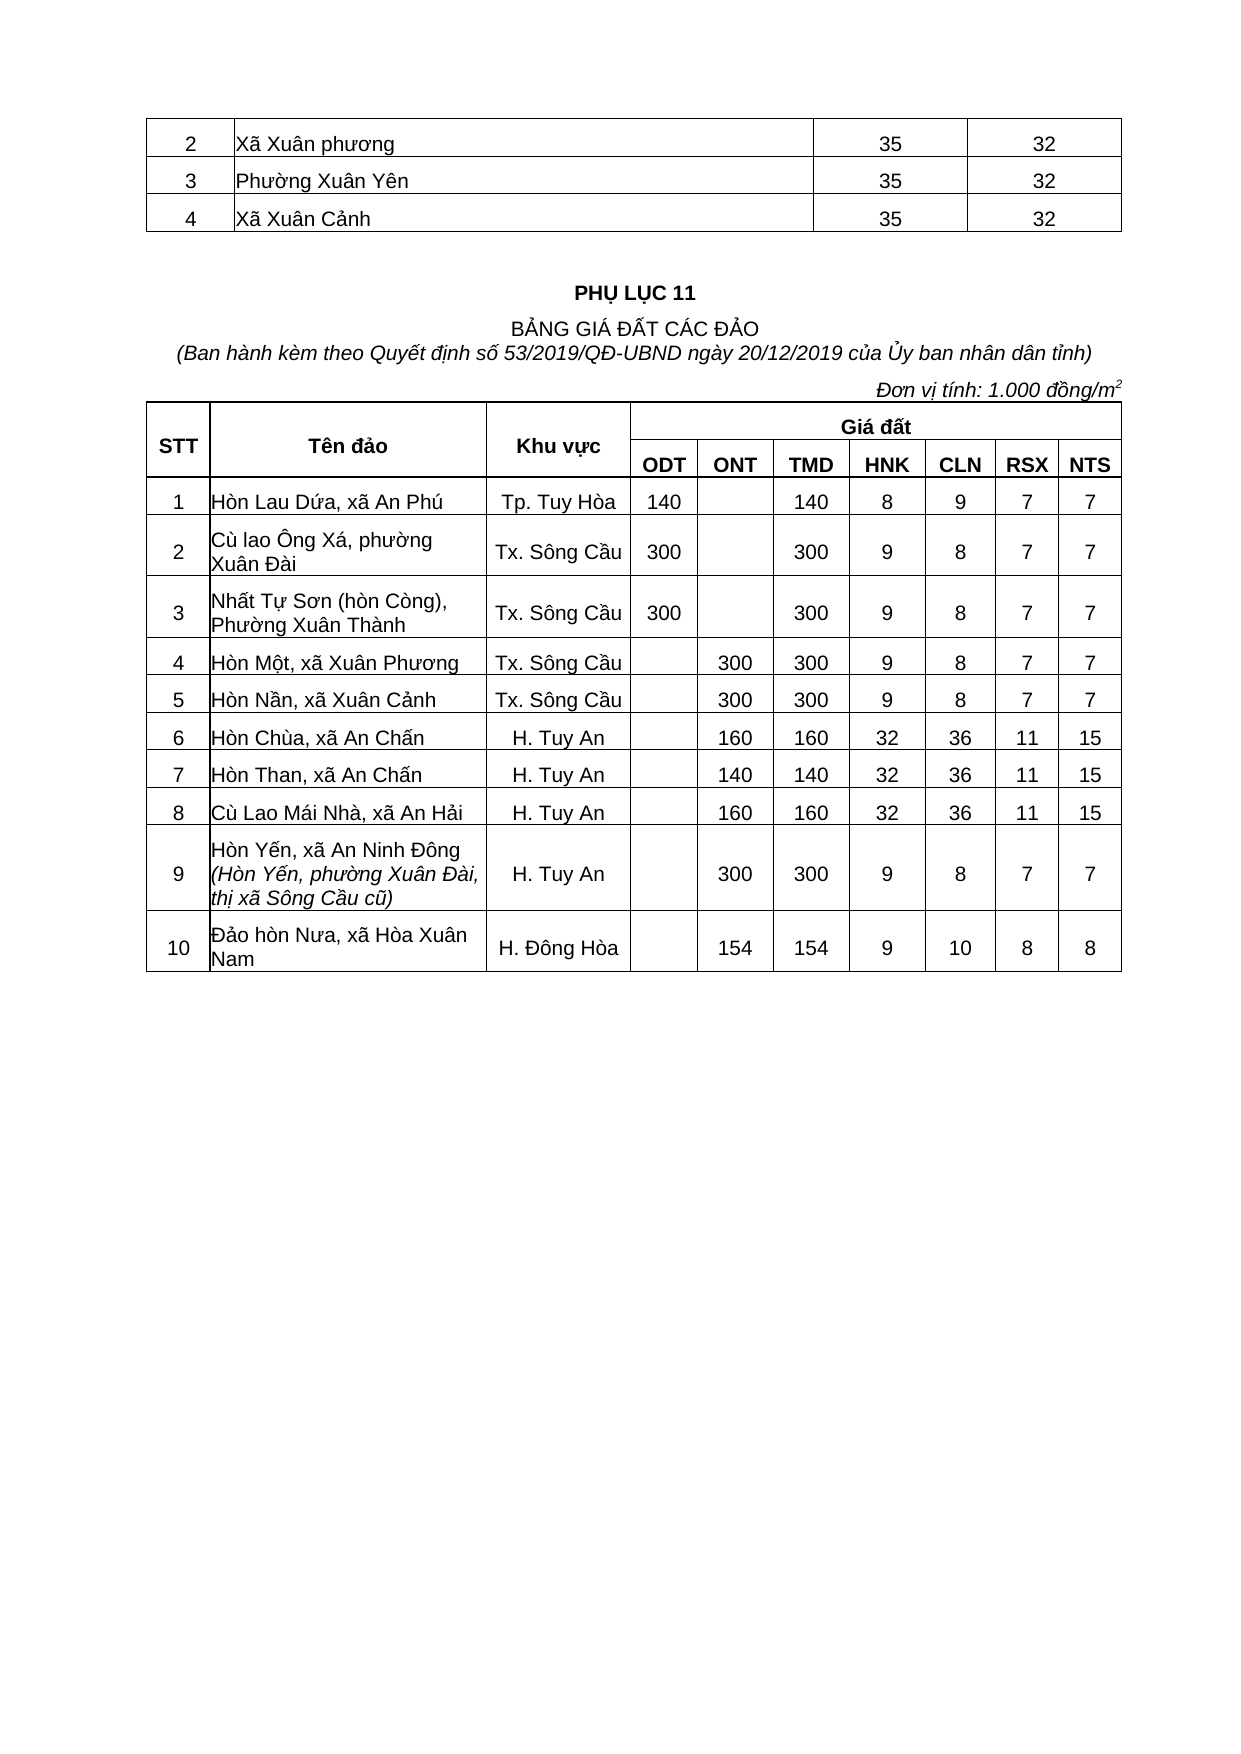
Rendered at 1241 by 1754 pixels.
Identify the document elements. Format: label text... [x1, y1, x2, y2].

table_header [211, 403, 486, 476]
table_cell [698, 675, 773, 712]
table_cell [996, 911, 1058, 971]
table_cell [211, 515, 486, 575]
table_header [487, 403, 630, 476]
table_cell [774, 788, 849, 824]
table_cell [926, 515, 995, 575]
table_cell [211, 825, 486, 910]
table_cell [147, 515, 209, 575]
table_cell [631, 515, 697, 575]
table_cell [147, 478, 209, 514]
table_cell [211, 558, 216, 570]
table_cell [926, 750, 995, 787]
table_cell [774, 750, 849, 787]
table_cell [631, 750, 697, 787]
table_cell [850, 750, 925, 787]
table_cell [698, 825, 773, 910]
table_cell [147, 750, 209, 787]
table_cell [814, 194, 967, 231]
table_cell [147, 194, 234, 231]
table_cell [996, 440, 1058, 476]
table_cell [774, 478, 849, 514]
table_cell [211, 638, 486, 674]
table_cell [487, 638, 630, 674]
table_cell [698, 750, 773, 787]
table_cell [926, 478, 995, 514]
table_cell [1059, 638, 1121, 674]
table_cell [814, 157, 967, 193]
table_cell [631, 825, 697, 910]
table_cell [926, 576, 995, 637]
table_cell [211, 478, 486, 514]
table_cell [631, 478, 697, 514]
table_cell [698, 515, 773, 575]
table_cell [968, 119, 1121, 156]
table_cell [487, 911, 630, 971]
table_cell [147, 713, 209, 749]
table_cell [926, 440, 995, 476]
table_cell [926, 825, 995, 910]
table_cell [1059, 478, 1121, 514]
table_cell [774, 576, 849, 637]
text BẢNG GIÁ ĐẤT CÁC ĐẢO (Ban hành kèm theo Quyết định số 53/2019/QĐ-UBND ngày 20/12/2019 của Ủy ban nhân dân tỉnh) [148, 317, 1122, 365]
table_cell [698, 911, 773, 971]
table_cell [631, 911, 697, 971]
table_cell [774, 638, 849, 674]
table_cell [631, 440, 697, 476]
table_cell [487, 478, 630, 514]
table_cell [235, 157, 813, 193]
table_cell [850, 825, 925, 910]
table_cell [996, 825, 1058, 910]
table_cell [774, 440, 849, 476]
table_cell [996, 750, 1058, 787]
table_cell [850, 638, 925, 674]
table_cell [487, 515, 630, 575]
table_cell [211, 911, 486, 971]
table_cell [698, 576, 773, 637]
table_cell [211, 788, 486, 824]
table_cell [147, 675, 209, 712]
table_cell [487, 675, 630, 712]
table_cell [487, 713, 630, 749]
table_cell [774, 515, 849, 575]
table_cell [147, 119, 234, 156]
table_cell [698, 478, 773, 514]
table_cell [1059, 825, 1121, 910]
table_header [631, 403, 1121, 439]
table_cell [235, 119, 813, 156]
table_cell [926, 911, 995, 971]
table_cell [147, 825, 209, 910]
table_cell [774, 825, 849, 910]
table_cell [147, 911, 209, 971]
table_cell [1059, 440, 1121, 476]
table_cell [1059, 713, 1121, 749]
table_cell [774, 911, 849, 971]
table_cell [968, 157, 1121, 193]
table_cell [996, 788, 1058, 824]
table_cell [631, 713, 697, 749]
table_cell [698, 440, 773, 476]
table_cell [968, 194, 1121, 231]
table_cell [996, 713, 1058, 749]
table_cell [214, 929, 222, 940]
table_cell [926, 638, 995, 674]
text Đơn vị tính: 1.000 đồng/m2 [148, 377, 1122, 401]
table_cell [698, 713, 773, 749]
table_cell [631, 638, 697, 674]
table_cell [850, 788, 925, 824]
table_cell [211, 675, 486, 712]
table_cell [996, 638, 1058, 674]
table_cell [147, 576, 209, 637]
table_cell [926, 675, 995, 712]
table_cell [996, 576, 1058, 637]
text PHỤ LỤC 11 [148, 281, 1122, 304]
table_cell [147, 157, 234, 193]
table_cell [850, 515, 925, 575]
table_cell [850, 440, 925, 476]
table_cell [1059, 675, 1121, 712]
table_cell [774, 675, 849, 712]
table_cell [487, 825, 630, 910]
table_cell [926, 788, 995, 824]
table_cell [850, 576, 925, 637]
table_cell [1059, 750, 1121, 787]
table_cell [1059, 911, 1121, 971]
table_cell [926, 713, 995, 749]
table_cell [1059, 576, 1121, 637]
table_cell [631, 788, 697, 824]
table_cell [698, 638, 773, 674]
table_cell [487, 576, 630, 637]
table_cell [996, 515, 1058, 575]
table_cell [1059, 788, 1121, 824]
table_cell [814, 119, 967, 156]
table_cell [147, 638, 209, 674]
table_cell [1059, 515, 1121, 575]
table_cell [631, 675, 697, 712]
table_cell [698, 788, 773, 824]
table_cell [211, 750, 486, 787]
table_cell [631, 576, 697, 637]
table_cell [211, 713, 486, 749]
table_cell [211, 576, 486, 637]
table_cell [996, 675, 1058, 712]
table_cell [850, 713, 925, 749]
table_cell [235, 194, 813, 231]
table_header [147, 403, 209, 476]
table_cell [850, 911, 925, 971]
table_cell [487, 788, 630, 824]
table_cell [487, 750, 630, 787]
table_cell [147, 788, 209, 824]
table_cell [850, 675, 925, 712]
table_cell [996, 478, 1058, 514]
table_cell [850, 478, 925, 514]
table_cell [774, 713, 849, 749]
